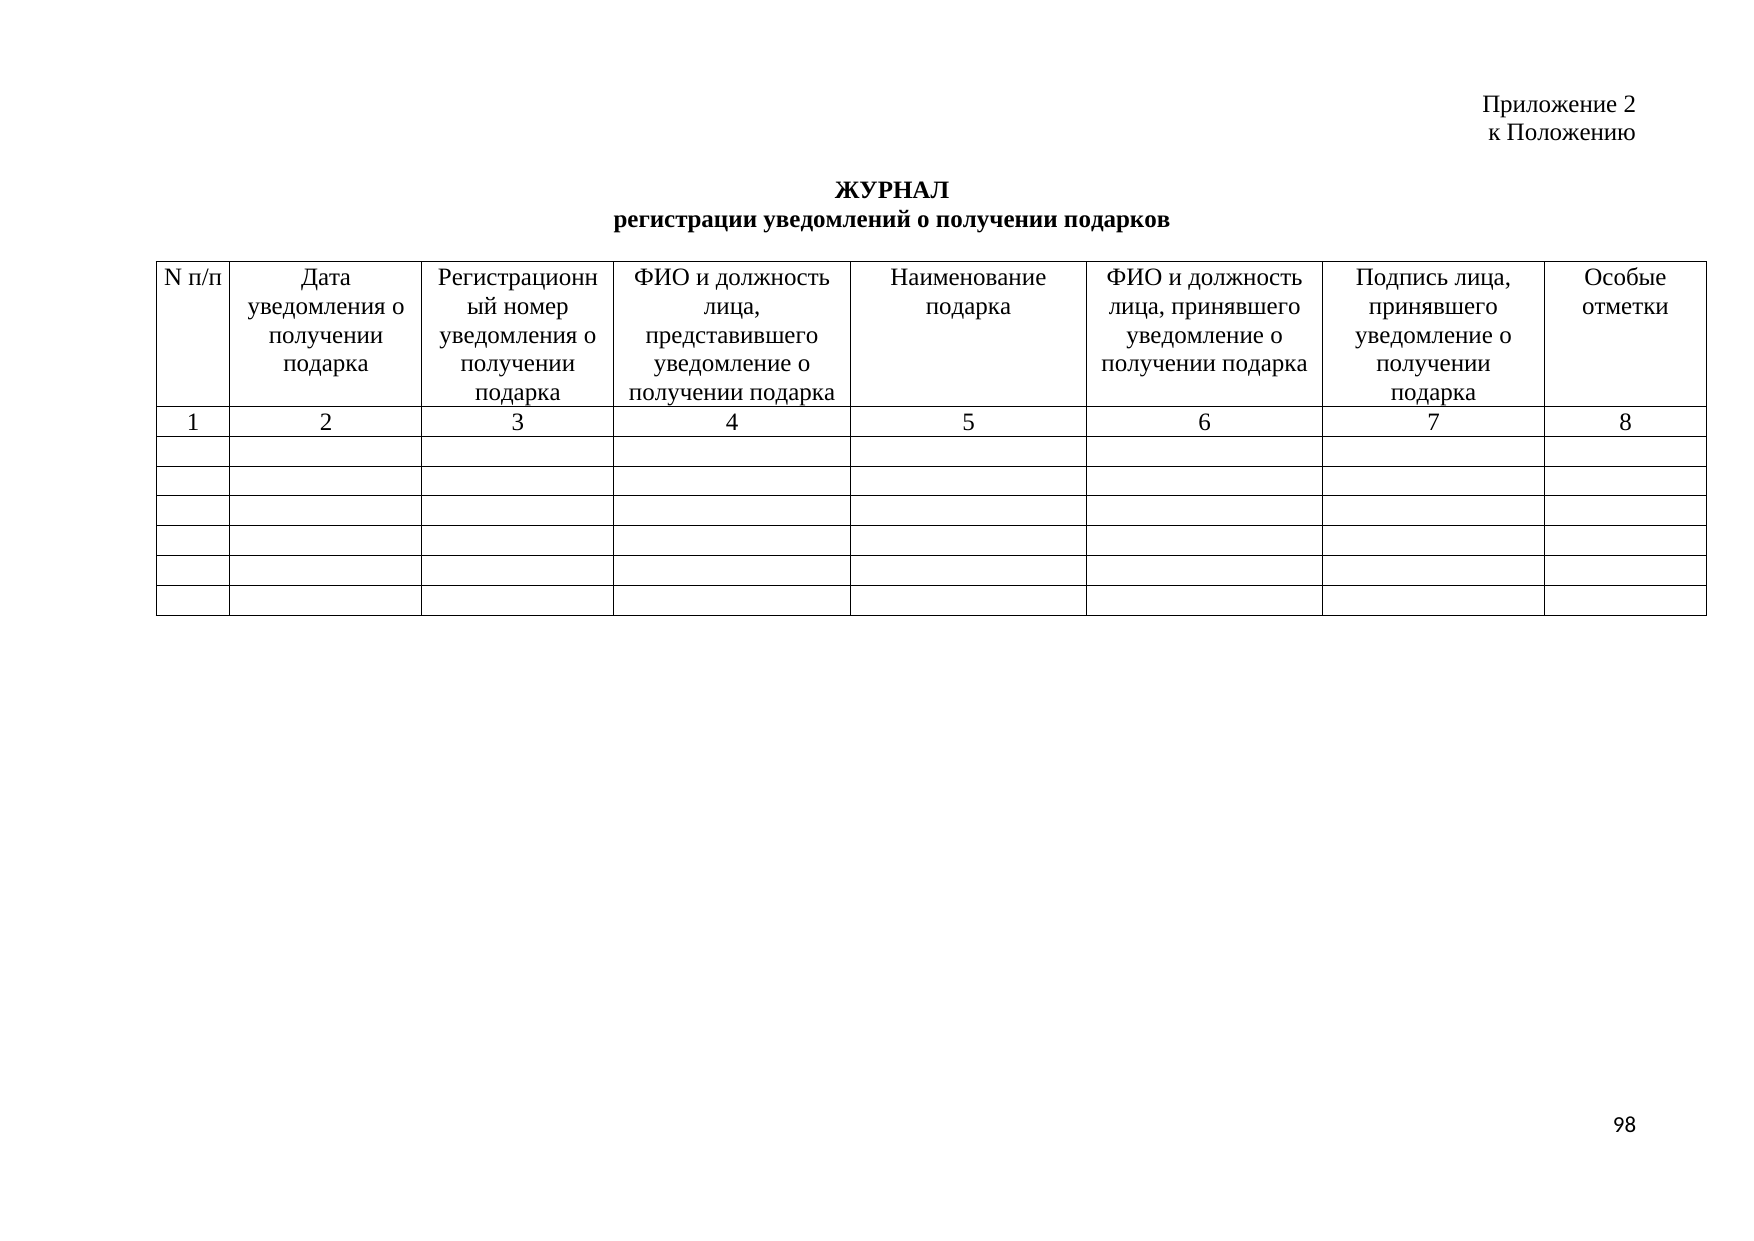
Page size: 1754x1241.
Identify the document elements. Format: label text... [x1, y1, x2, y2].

table_cell [1323, 437, 1544, 466]
table_cell 8 [1545, 407, 1706, 436]
table_cell [157, 467, 229, 495]
table_cell [422, 496, 613, 525]
table_cell [1323, 467, 1544, 495]
table_cell 6 [1087, 407, 1322, 436]
table_cell [157, 586, 229, 614]
table_cell [851, 586, 1086, 614]
table_cell [614, 556, 850, 585]
text регистрации уведомлений о получении подарков [148, 204, 1636, 232]
table_cell [614, 467, 850, 495]
table_cell [157, 556, 229, 585]
table_cell [157, 526, 229, 555]
table_cell [1087, 437, 1322, 466]
table_cell [614, 586, 850, 614]
table_cell 1 [157, 407, 229, 436]
text Приложение 2 [148, 89, 1636, 117]
table_cell [1545, 437, 1706, 466]
table_cell [230, 496, 421, 525]
table_cell [1545, 556, 1706, 585]
table_header Подпись лица, принявшего уведомление о получении подарка [1323, 262, 1544, 406]
table_cell [157, 437, 229, 466]
table_cell [1087, 556, 1322, 585]
table_cell [422, 586, 613, 614]
table_cell [851, 437, 1086, 466]
table_cell 2 [230, 407, 421, 436]
table_header Регистрационный номер уведомления о получении подарка [422, 262, 613, 406]
table_cell [1323, 526, 1544, 555]
table_cell [614, 437, 850, 466]
table_cell [614, 526, 850, 555]
table_cell [851, 526, 1086, 555]
table_cell [851, 467, 1086, 495]
table_cell 3 [422, 407, 613, 436]
table_header Дата уведомления о получении подарка [230, 262, 421, 406]
table_cell [1087, 526, 1322, 555]
table_cell [422, 437, 613, 466]
table_cell [851, 496, 1086, 525]
table_cell [230, 467, 421, 495]
table_cell [1545, 467, 1706, 495]
table_cell 7 [1323, 407, 1544, 436]
table_cell [614, 496, 850, 525]
table_cell [422, 526, 613, 555]
table_cell [230, 526, 421, 555]
table_header ФИО и должность лица, принявшего уведомление о получении подарка [1087, 262, 1322, 406]
table_cell [157, 496, 229, 525]
table_cell [422, 556, 613, 585]
table_cell 4 [614, 407, 850, 436]
table_header N п/п [157, 262, 229, 406]
table_cell [1323, 586, 1544, 614]
table_cell [1545, 526, 1706, 555]
table_cell [230, 437, 421, 466]
table_cell [1545, 496, 1706, 525]
table_cell [230, 586, 421, 614]
text к Положению [148, 117, 1636, 146]
table_cell [1087, 586, 1322, 614]
table_cell [422, 467, 613, 495]
table_header Особые отметки [1545, 262, 1706, 406]
table_cell [1323, 496, 1544, 525]
table_cell 5 [851, 407, 1086, 436]
table_cell [851, 556, 1086, 585]
table_header ФИО и должность лица, представившего уведомление о получении подарка [614, 262, 850, 406]
table_cell [1545, 586, 1706, 614]
table_cell [1087, 496, 1322, 525]
table_header Наименование подарка [851, 262, 1086, 406]
table_cell [1087, 467, 1322, 495]
table_cell [1323, 556, 1544, 585]
table_cell [230, 556, 421, 585]
text ЖУРНАЛ [148, 175, 1636, 204]
